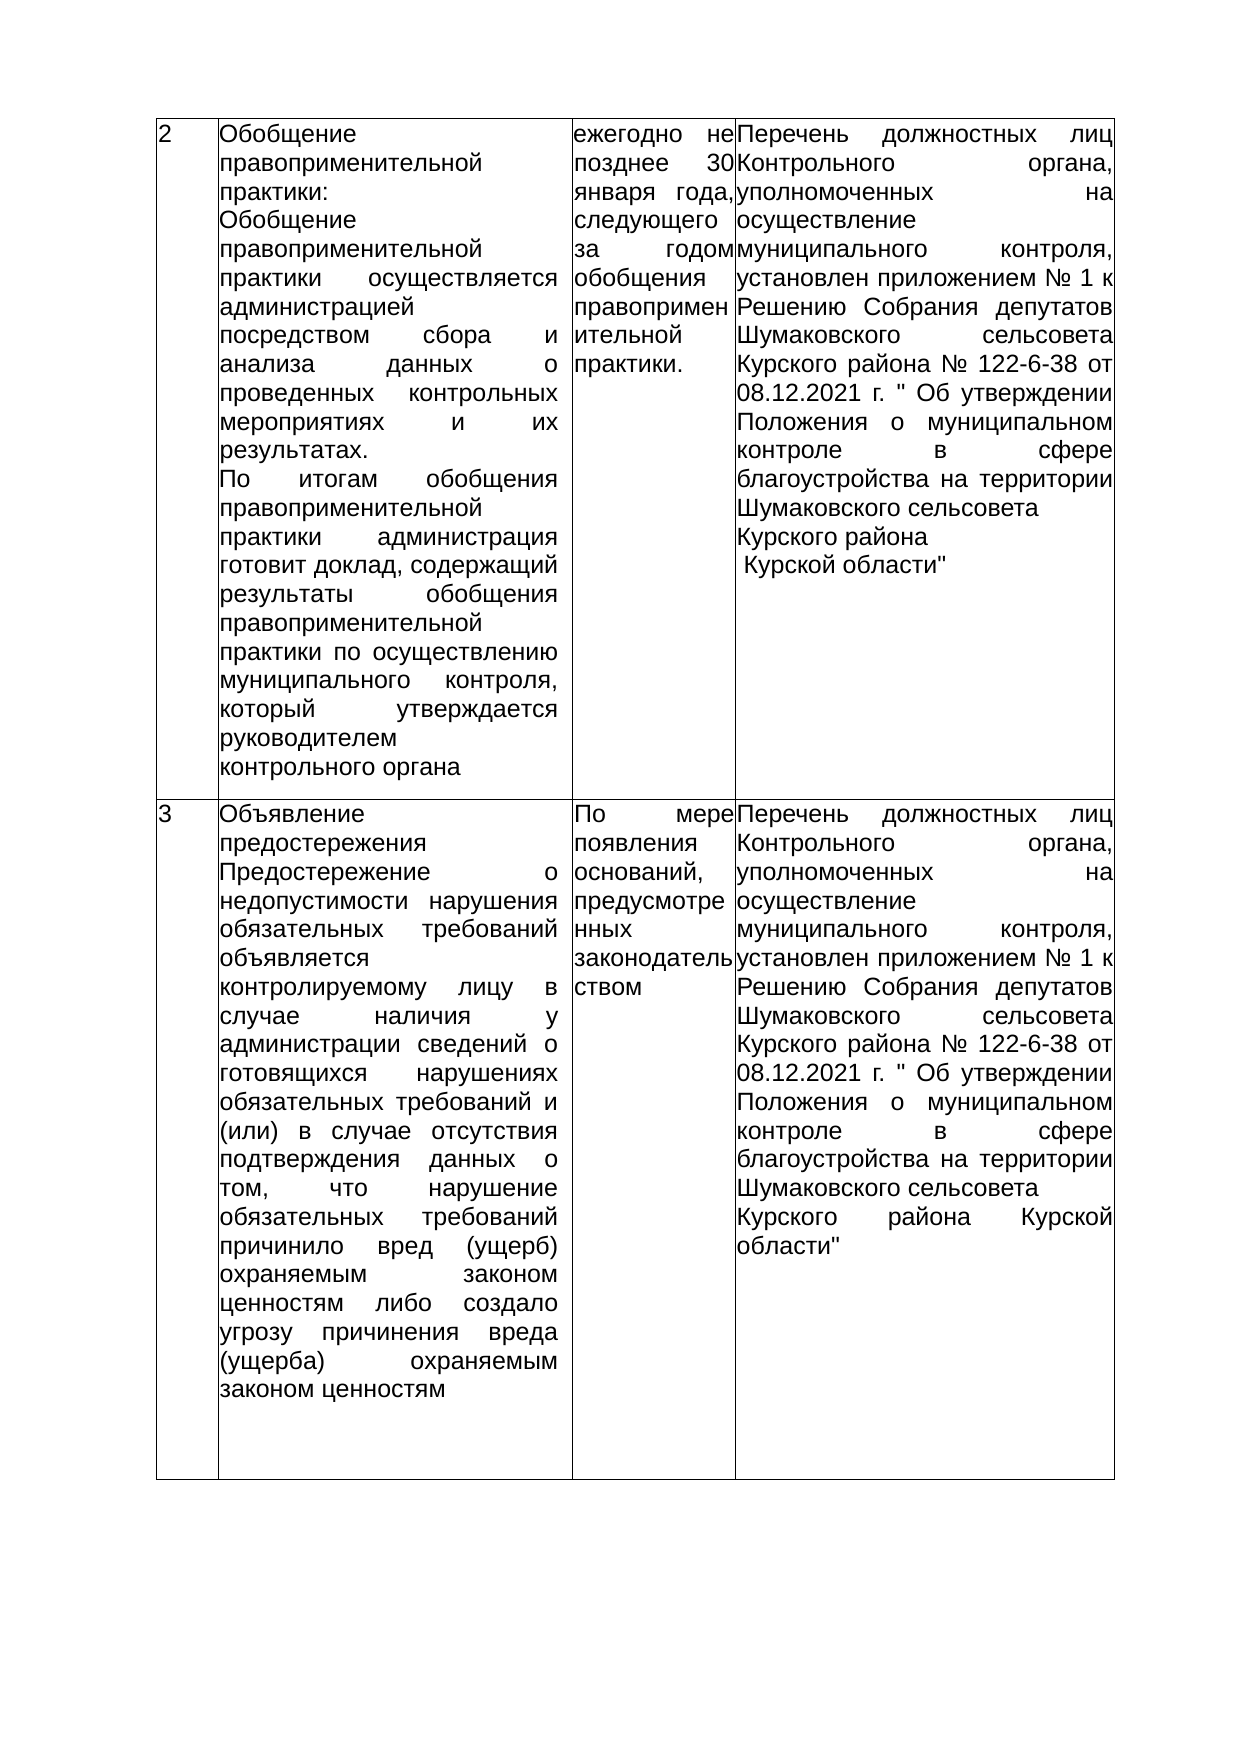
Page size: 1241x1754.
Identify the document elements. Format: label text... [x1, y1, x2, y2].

table_cell ежегодно не позднее 30 января года, следующего за годом обобщения правоприменительной практики. [573, 119, 735, 798]
table_cell Обобщение правоприменительной практики: Обобщение правоприменительной практики осуществляется администрацией посредством сбора и анализа данных о проведенных контрольных мероприятиях и их результатах. По итогам обобщения правоприменительной практики администрация готовит доклад, содержащий результаты обобщения правоприменительной практики по осуществлению муниципального контроля, который утверждается руководителем контрольного органа [219, 119, 572, 798]
table_cell 2 [157, 119, 218, 798]
table_cell 3 [157, 800, 218, 1479]
table_cell По мере появления оснований, предусмотренных законодательством [573, 800, 735, 1479]
table_cell Объявление предостережения Предостережение о недопустимости нарушения обязательных требований объявляется контролируемому лицу в случае наличия у администрации сведений о готовящихся нарушениях обязательных требований и (или) в случае отсутствия подтверждения данных о том, что нарушение обязательных требований причинило вред (ущерб) охраняемым законом ценностям либо создало угрозу причинения вреда (ущерба) охраняемым законом ценностям [219, 800, 572, 1479]
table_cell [736, 800, 1114, 1479]
